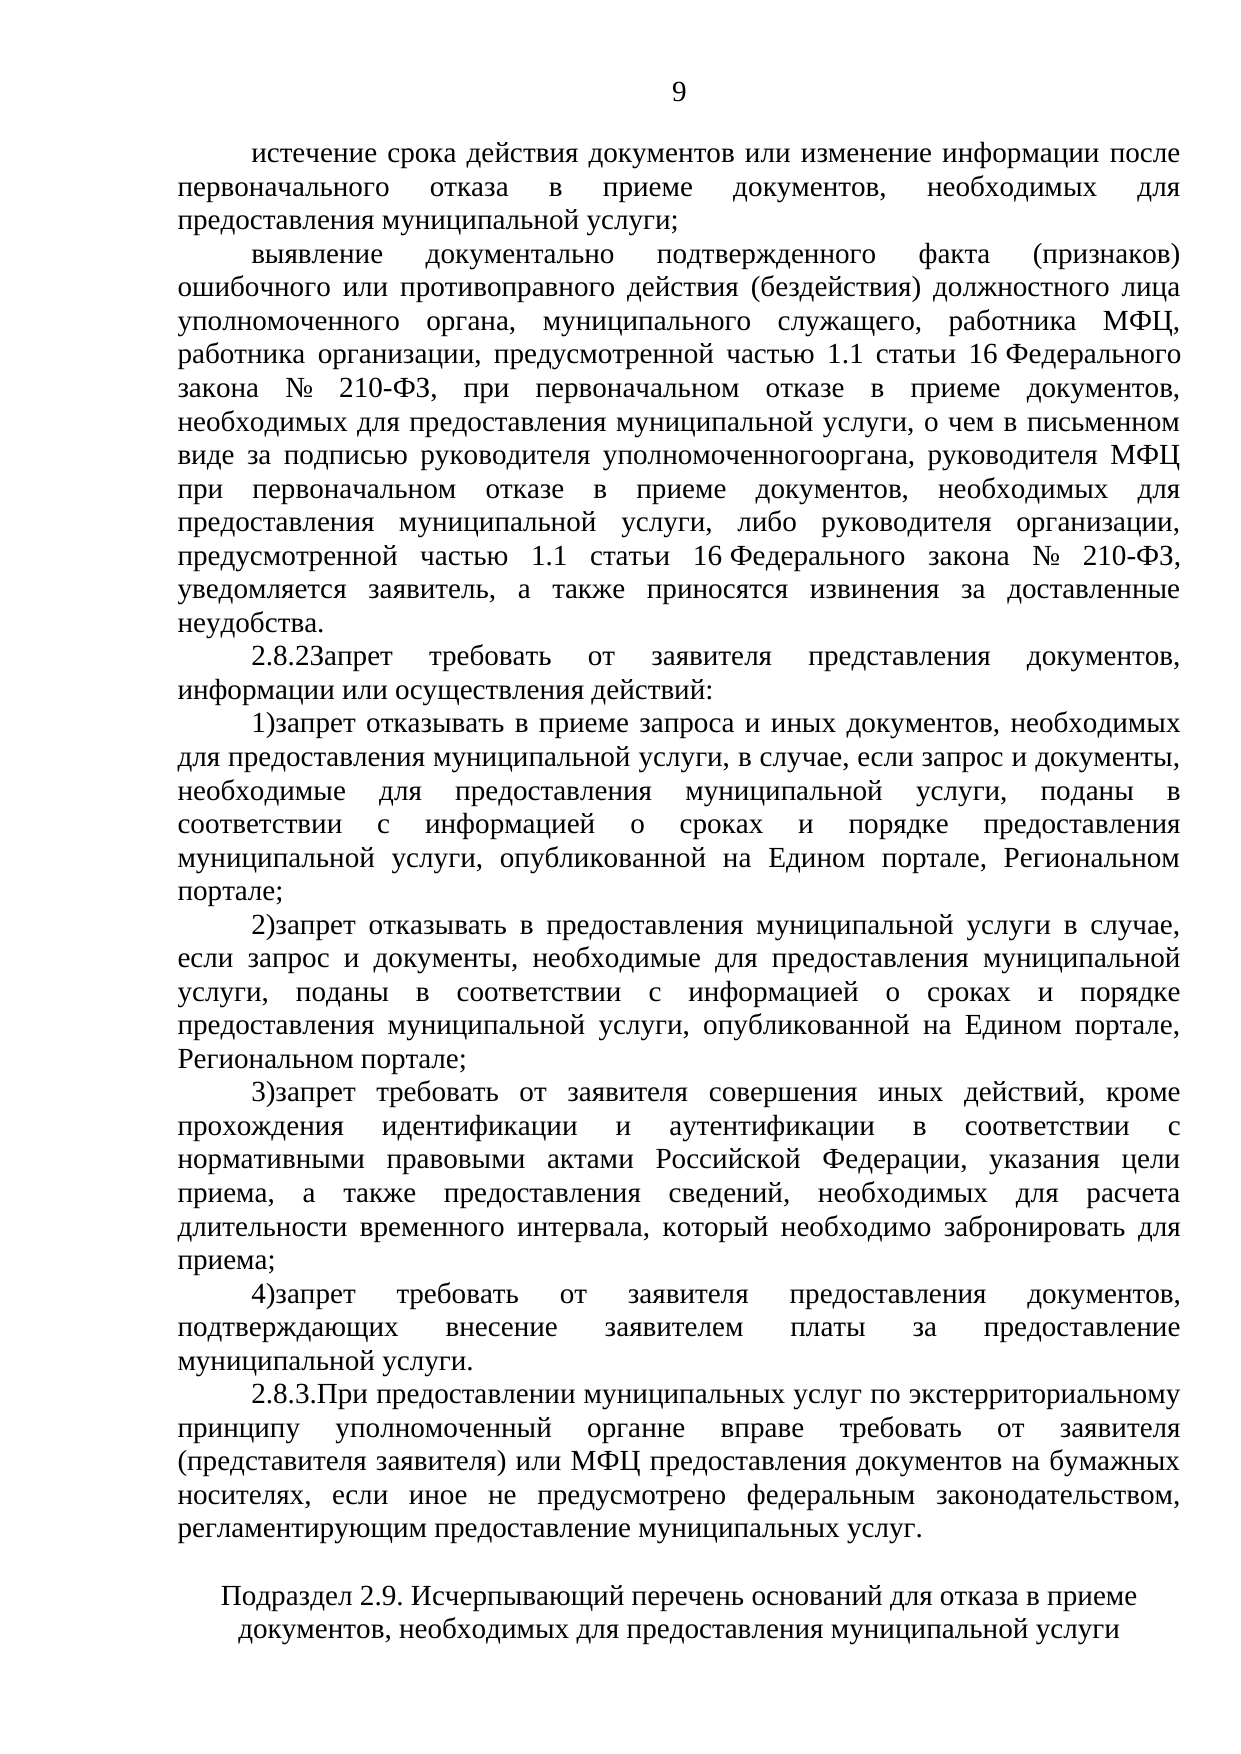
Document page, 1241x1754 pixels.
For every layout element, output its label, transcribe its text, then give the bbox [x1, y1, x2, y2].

text 2.8.3.При предоставлении муниципальных услуг по экстерриториальному принципу уполномоченный органне вправе требовать от заявителя (представителя заявителя) или МФЦ предоставления документов на бумажных носителях, если иное не предусмотрено федеральным законодательством, регламентирующим предоставление муниципальных услуг. [177, 1376, 1181, 1544]
text Подраздел 2.9. Исчерпывающий перечень оснований для отказа в приеме документов, необходимых для предоставления муниципальной услуги [177, 1578, 1181, 1645]
text 2)запрет отказывать в предоставления муниципальной услуги в случае, если запрос и документы, необходимые для предоставления муниципальной услуги, поданы в соответствии с информацией о сроках и порядке предоставления муниципальной услуги, опубликованной на Едином портале, Региональном портале; [177, 907, 1181, 1074]
text 4)запрет требовать от заявителя предоставления документов, подтверждающих внесение заявителем платы за предоставление муниципальной услуги. [177, 1276, 1181, 1376]
text истечение срока действия документов или изменение информации после первоначального отказа в приеме документов, необходимых для предоставления муниципальной услуги; [177, 135, 1181, 236]
text 2.8.2Запрет требовать от заявителя представления документов, информации или осуществления действий: [177, 638, 1181, 706]
text выявление документально подтвержденного факта (признаков) ошибочного или противоправного действия (бездействия) должностного лица уполномоченного органа, муниципального служащего, работника МФЦ, работника организации, предусмотренной частью 1.1 статьи 16 Федерального закона № 210-ФЗ, при первоначальном отказе в приеме документов, необходимых для предоставления муниципальной услуги, о чем в письменном виде за подписью руководителя уполномоченногооргана, руководителя МФЦ при первоначальном отказе в приеме документов, необходимых для предоставления муниципальной услуги, либо руководителя организации, предусмотренной частью 1.1 статьи 16 Федерального закона № 210-ФЗ, уведомляется заявитель, а также приносятся извинения за доставленные неудобства. [177, 236, 1181, 638]
text 1)запрет отказывать в приеме запроса и иных документов, необходимых для предоставления муниципальной услуги, в случае, если запрос и документы, необходимые для предоставления муниципальной услуги, поданы в соответствии с информацией о сроках и порядке предоставления муниципальной услуги, опубликованной на Едином портале, Региональном портале; [177, 706, 1181, 907]
text 3)запрет требовать от заявителя совершения иных действий, кроме прохождения идентификации и аутентификации в соответствии с нормативными правовыми актами Российской Федерации, указания цели приема, а также предоставления сведений, необходимых для расчета длительности временного интервала, который необходимо забронировать для приема; [177, 1074, 1181, 1276]
